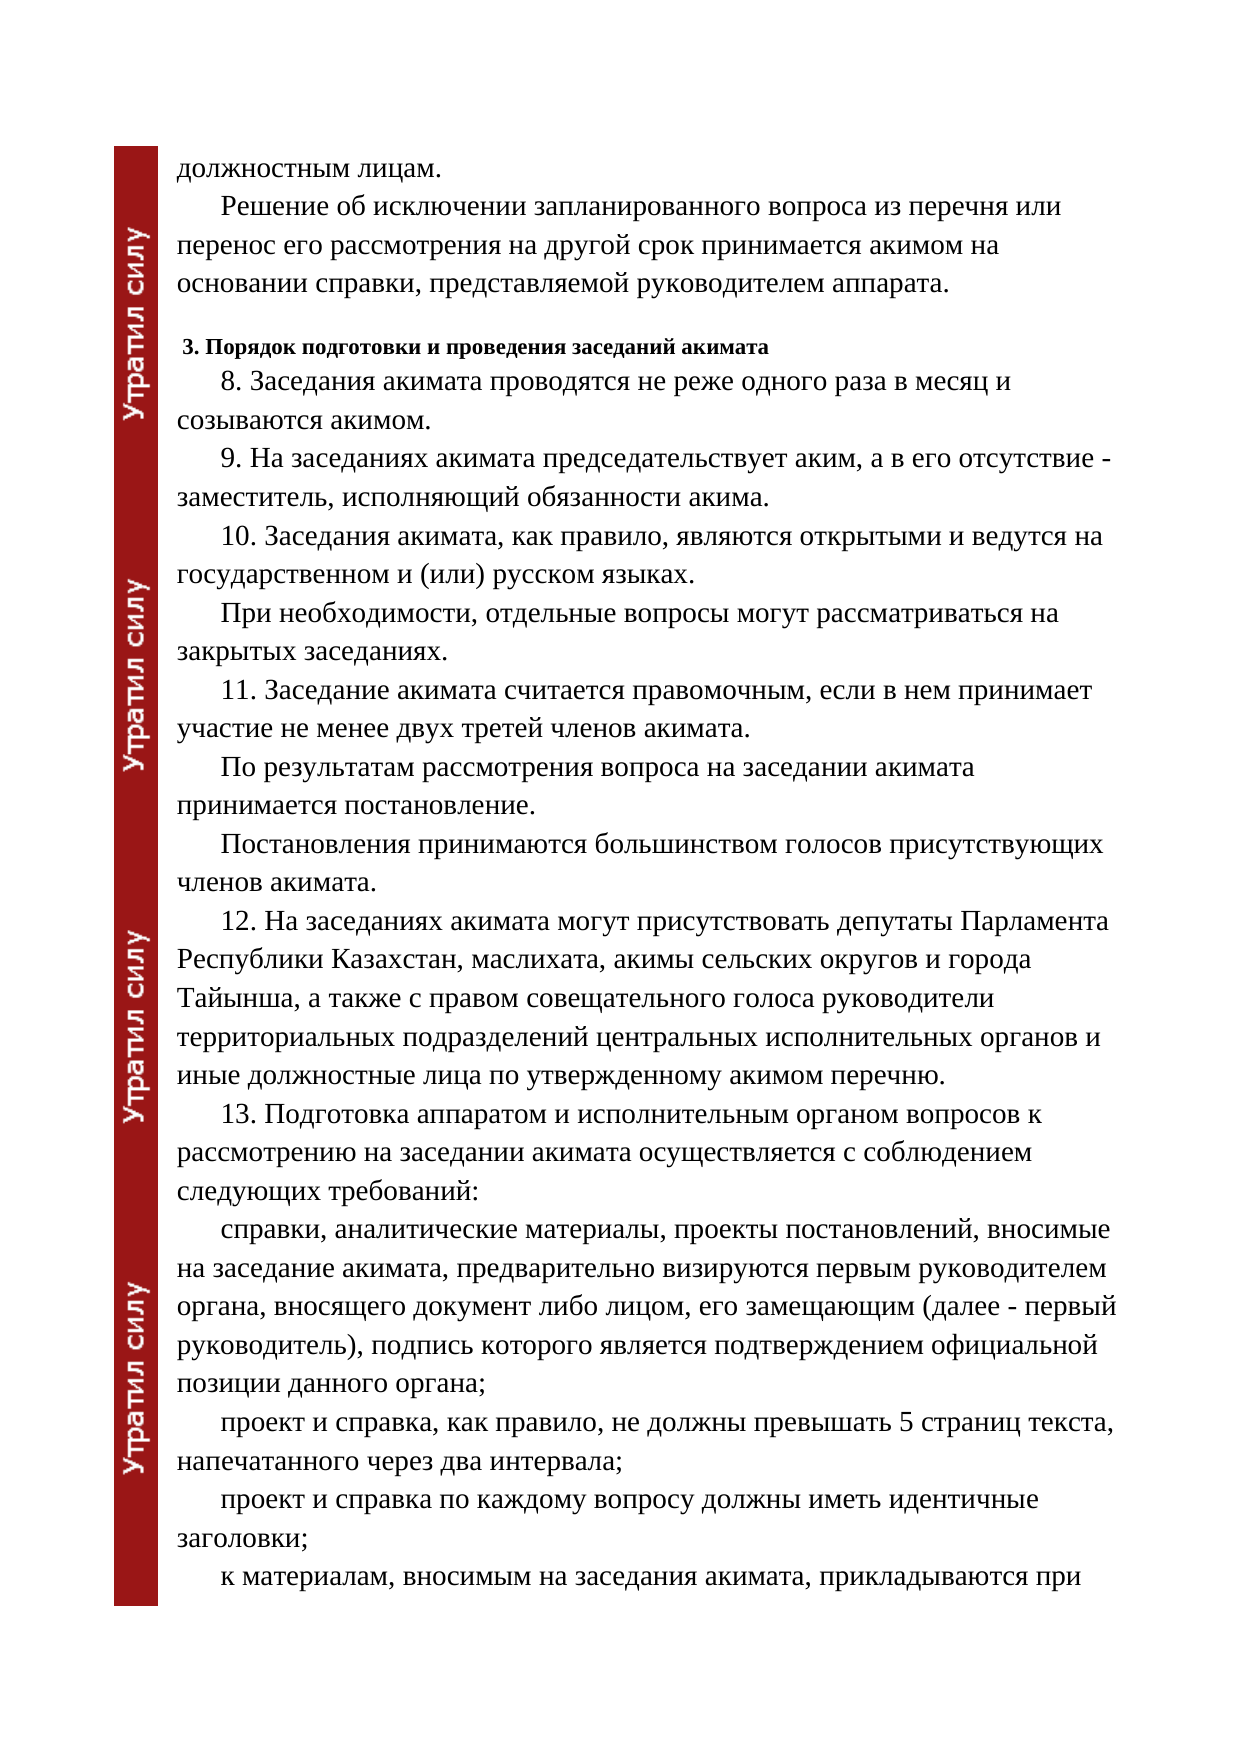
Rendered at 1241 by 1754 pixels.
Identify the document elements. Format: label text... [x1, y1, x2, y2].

text 3. Порядок подготовки и проведения заседаний акимата [112, 333, 1128, 359]
picture [114, 359, 158, 363]
picture [114, 1592, 158, 1606]
picture [114, 329, 158, 333]
picture [114, 146, 158, 150]
